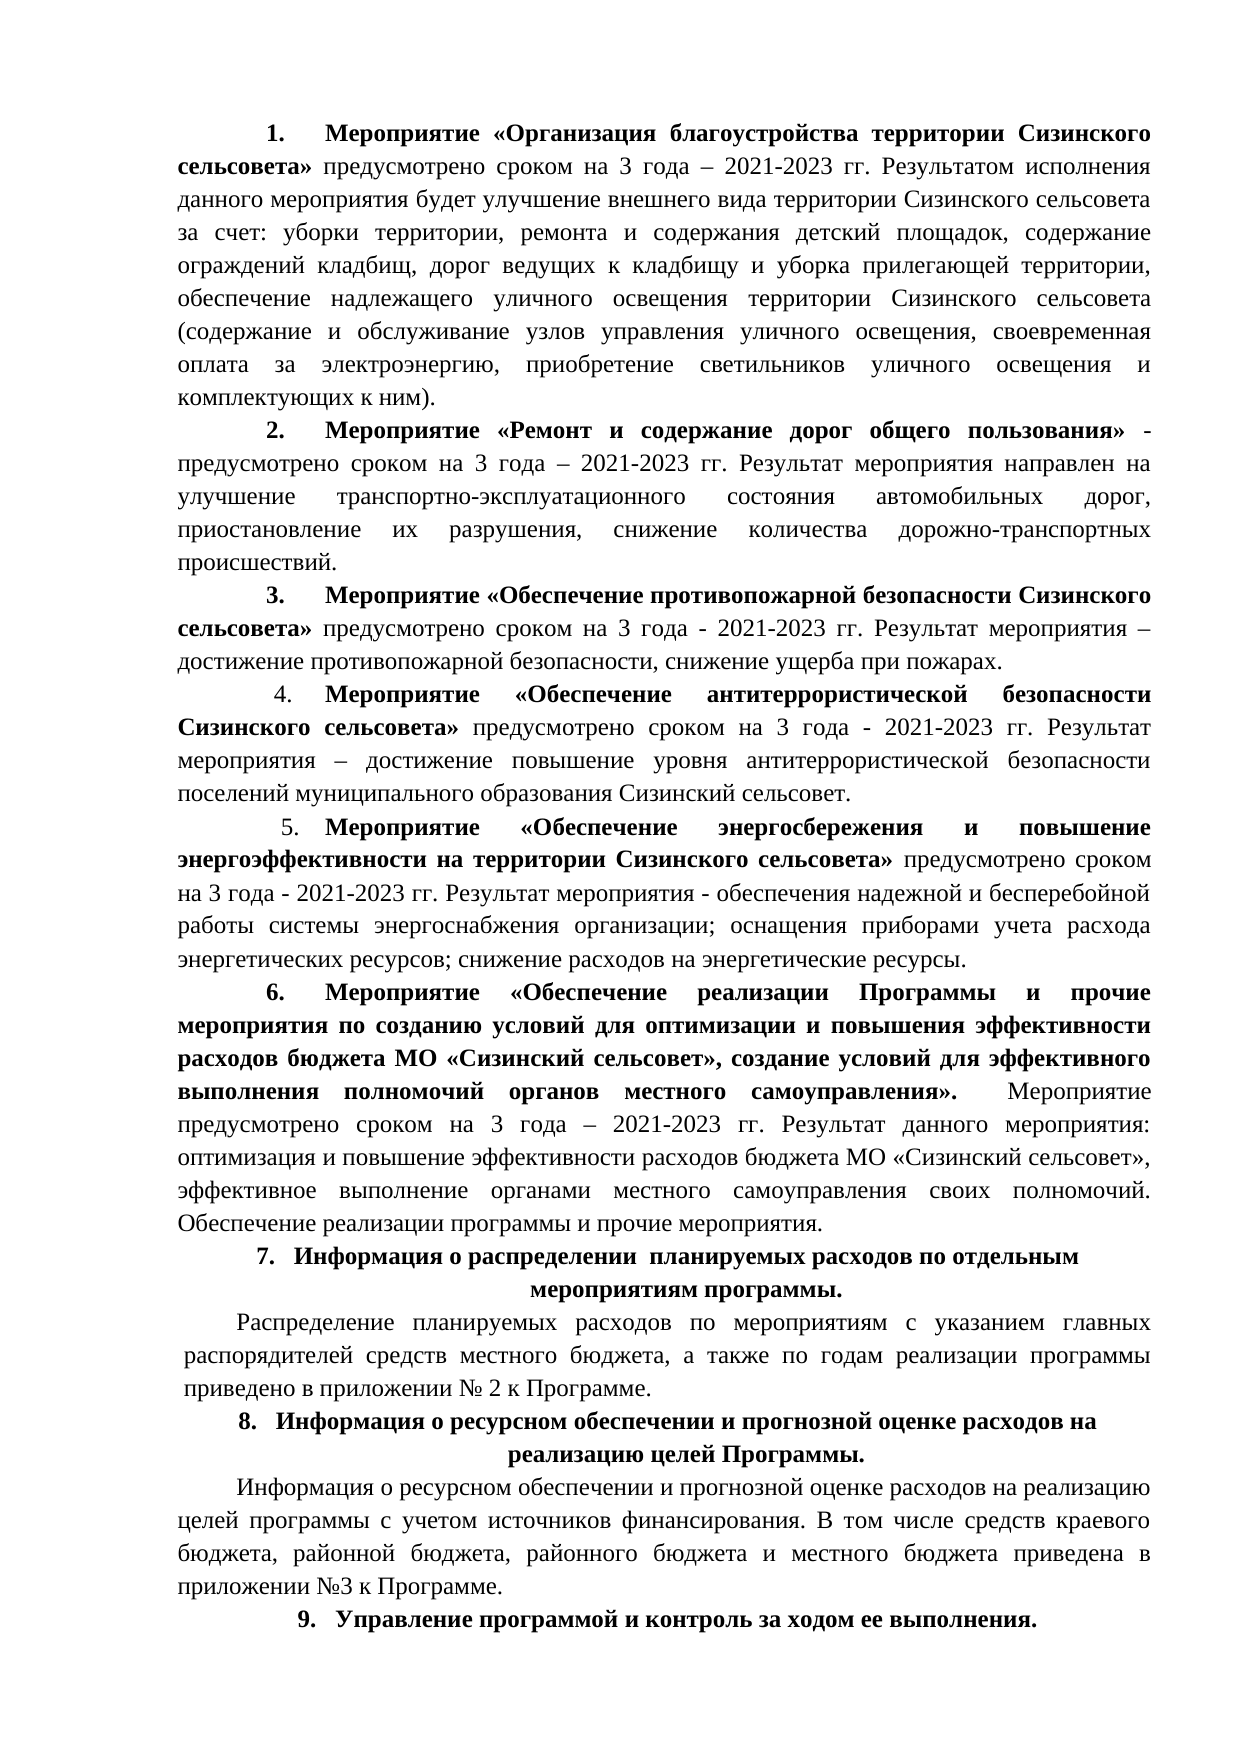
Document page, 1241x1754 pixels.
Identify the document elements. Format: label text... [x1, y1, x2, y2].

list Информация о ресурсном обеспечении и прогнозной оценке расходов на реализацию целей программы с учетом источников финансирования. В том числе средств краевого бюджета, районной бюджета, районного бюджета и местного бюджета приведена в приложении №3 к Программе. [177, 1472, 1152, 1600]
list Мероприятие «Организация благоустройства территории Сизинского сельсовета» предусмотрено сроком на 3 года – 2021-2023 гг. Результатом исполнения данного мероприятия будет улучшение внешнего вида территории Сизинского сельсовета за счет: уборки территории, ремонта и содержания детский площадок, содержание ограждений кладбищ, дорог ведущих к кладбищу и уборка прилегающей территории, обеспечение надлежащего уличного освещения территории Сизинского сельсовета (содержание и обслуживание узлов управления уличного освещения, своевременная оплата за электроэнергию, приобретение светильников уличного освещения и комплектующих к ним). [177, 118, 1152, 411]
list Информация о ресурсном обеспечении и прогнозной оценке расходов на реализацию целей Программы. [183, 1406, 1152, 1468]
list Мероприятие «Ремонт и содержание дорог общего пользования» - предусмотрено сроком на 3 года – 2021-2023 гг. Результат мероприятия направлен на улучшение транспортно-эксплуатационного состояния автомобильных дорог, приостановление их разрушения, снижение количества дорожно-транспортных происшествий. [177, 415, 1152, 576]
list Информация о распределении планируемых расходов по отдельным мероприятиям программы. [183, 1241, 1152, 1303]
text Распределение планируемых расходов по мероприятиям с указанием главных распорядителей средств местного бюджета, а также по годам реализации программы приведено в приложении № 2 к Программе. [183, 1307, 1152, 1402]
list Мероприятие «Обеспечение энергосбережения и повышение энергоэффективности на территории Сизинского сельсовета» предусмотрено сроком на 3 года - 2021-2023 гг. Результат мероприятия - обеспечения надежной и бесперебойной работы системы энергоснабжения организации; оснащения приборами учета расхода энергетических ресурсов; снижение расходов на энергетические ресурсы. [177, 812, 1152, 972]
list Мероприятие «Обеспечение противопожарной безопасности Сизинского сельсовета» предусмотрено сроком на 3 года - 2021-2023 гг. Результат мероприятия – достижение противопожарной безопасности, снижение ущерба при пожарах. [177, 580, 1152, 675]
list Мероприятие «Обеспечение антитеррористической безопасности Сизинского сельсовета» предусмотрено сроком на 3 года - 2021-2023 гг. Результат мероприятия – достижение повышение уровня антитеррористической безопасности поселений муниципального образования Сизинский сельсовет. [177, 679, 1152, 807]
list Управление программой и контроль за ходом ее выполнения. [183, 1604, 1152, 1633]
list Мероприятие «Обеспечение реализации Программы и прочие мероприятия по созданию условий для оптимизации и повышения эффективности расходов бюджета МО «Сизинский сельсовет», создание условий для эффективного выполнения полномочий органов местного самоуправления». Мероприятие предусмотрено сроком на 3 года – 2021-2023 гг. Результат данного мероприятия: оптимизация и повышение эффективности расходов бюджета МО «Сизинский сельсовет», эффективное выполнение органами местного самоуправления своих полномочий. Обеспечение реализации программы и прочие мероприятия. [177, 977, 1152, 1237]
